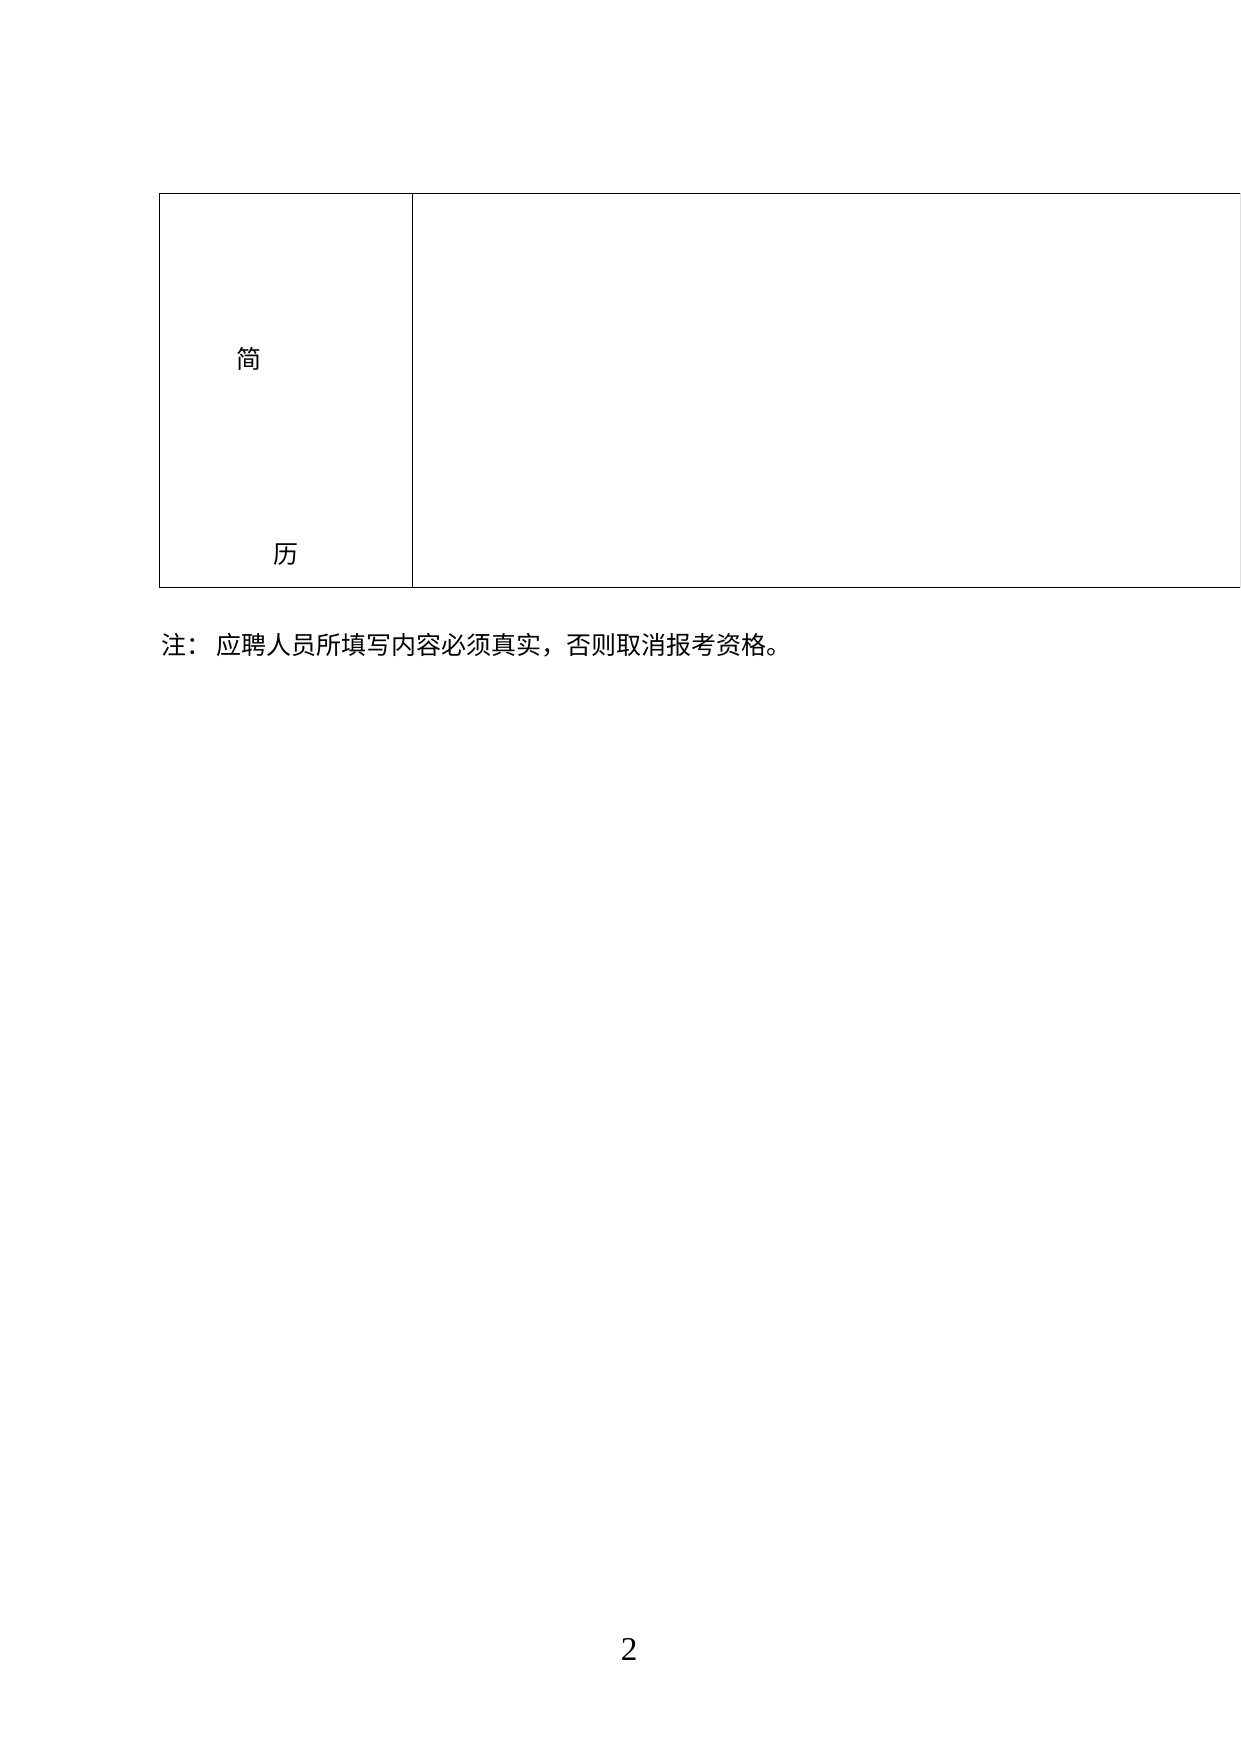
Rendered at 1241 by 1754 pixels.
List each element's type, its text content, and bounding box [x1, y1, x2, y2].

table_cell 个 人 简 历 [160, 194, 412, 587]
table_cell [413, 194, 1240, 587]
table_cell 注： 应聘人员所填写内容必须真实，否则取消报考资格。 [160, 588, 1240, 664]
